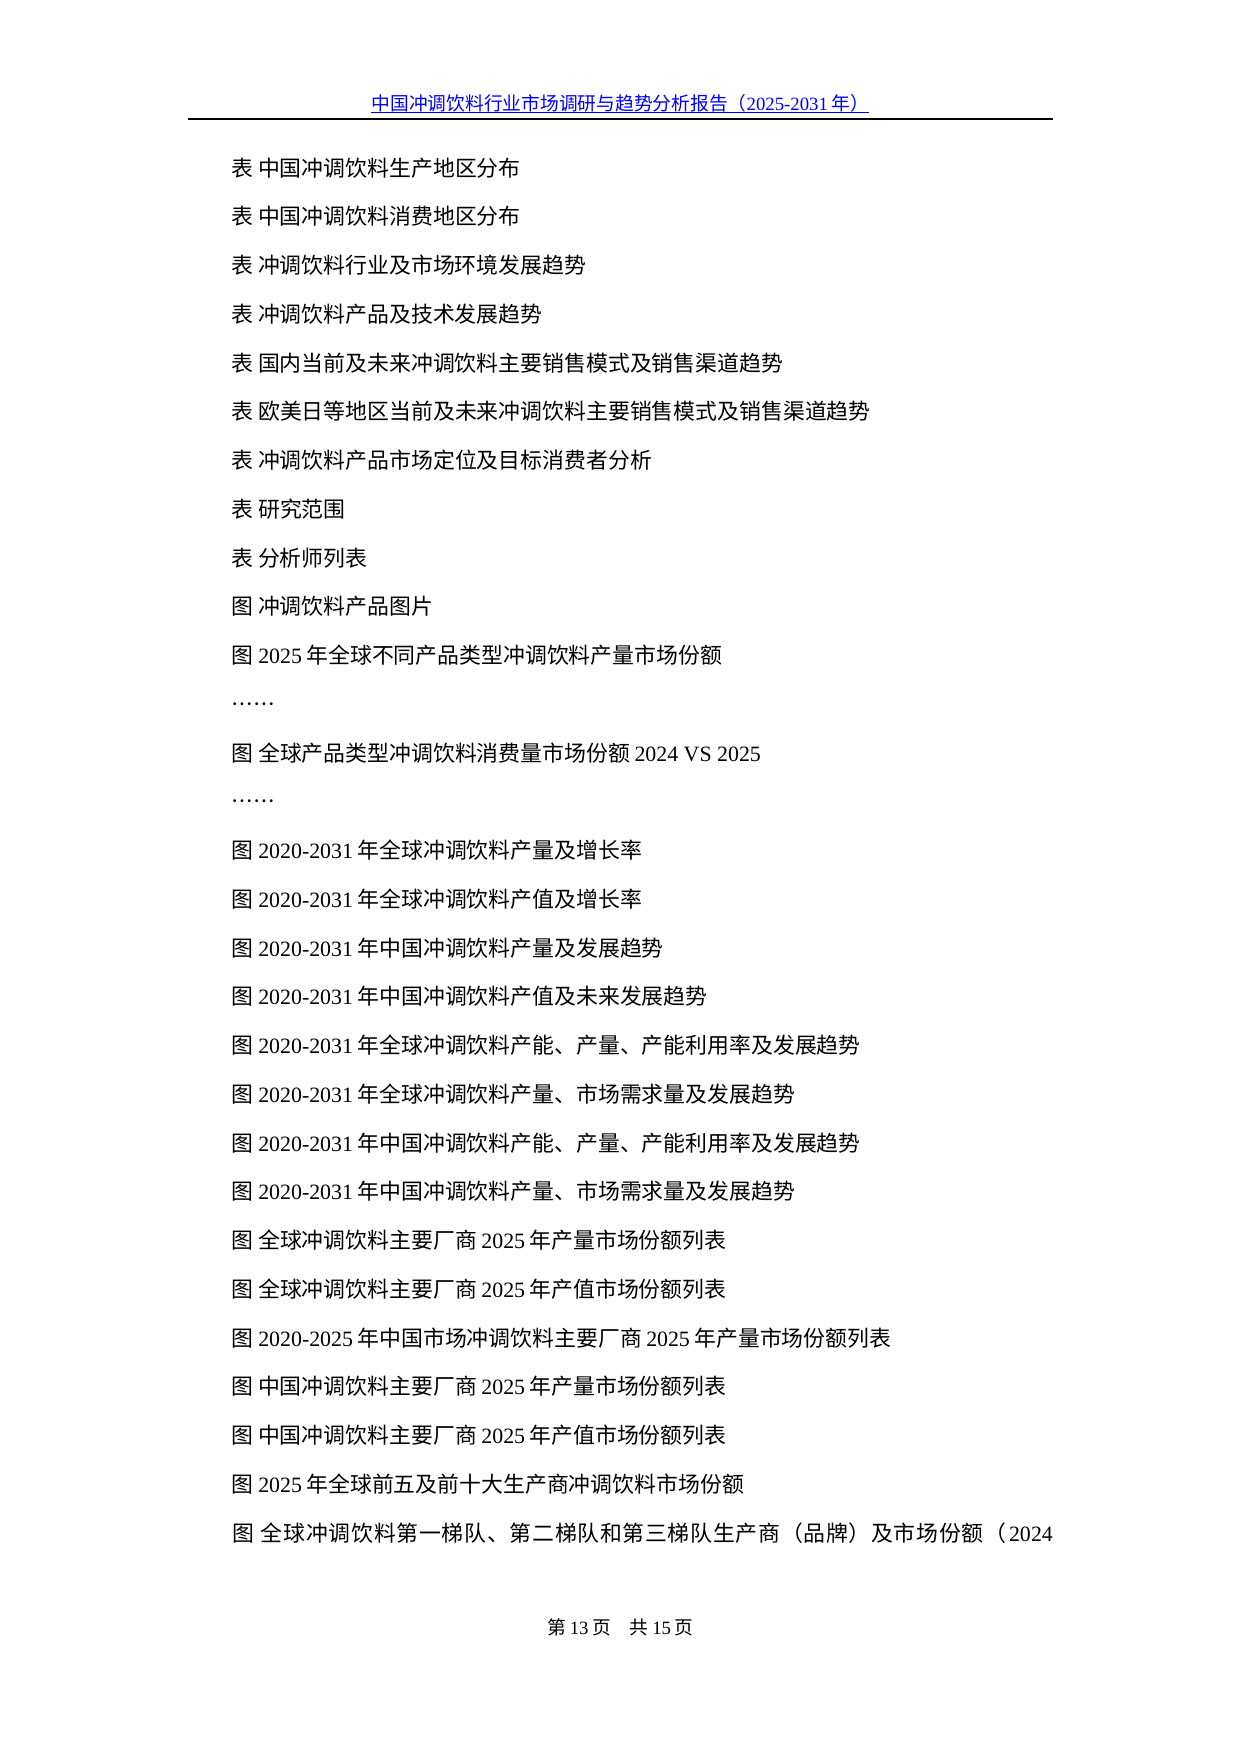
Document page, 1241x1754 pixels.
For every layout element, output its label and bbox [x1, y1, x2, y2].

text [187, 150, 1053, 1548]
